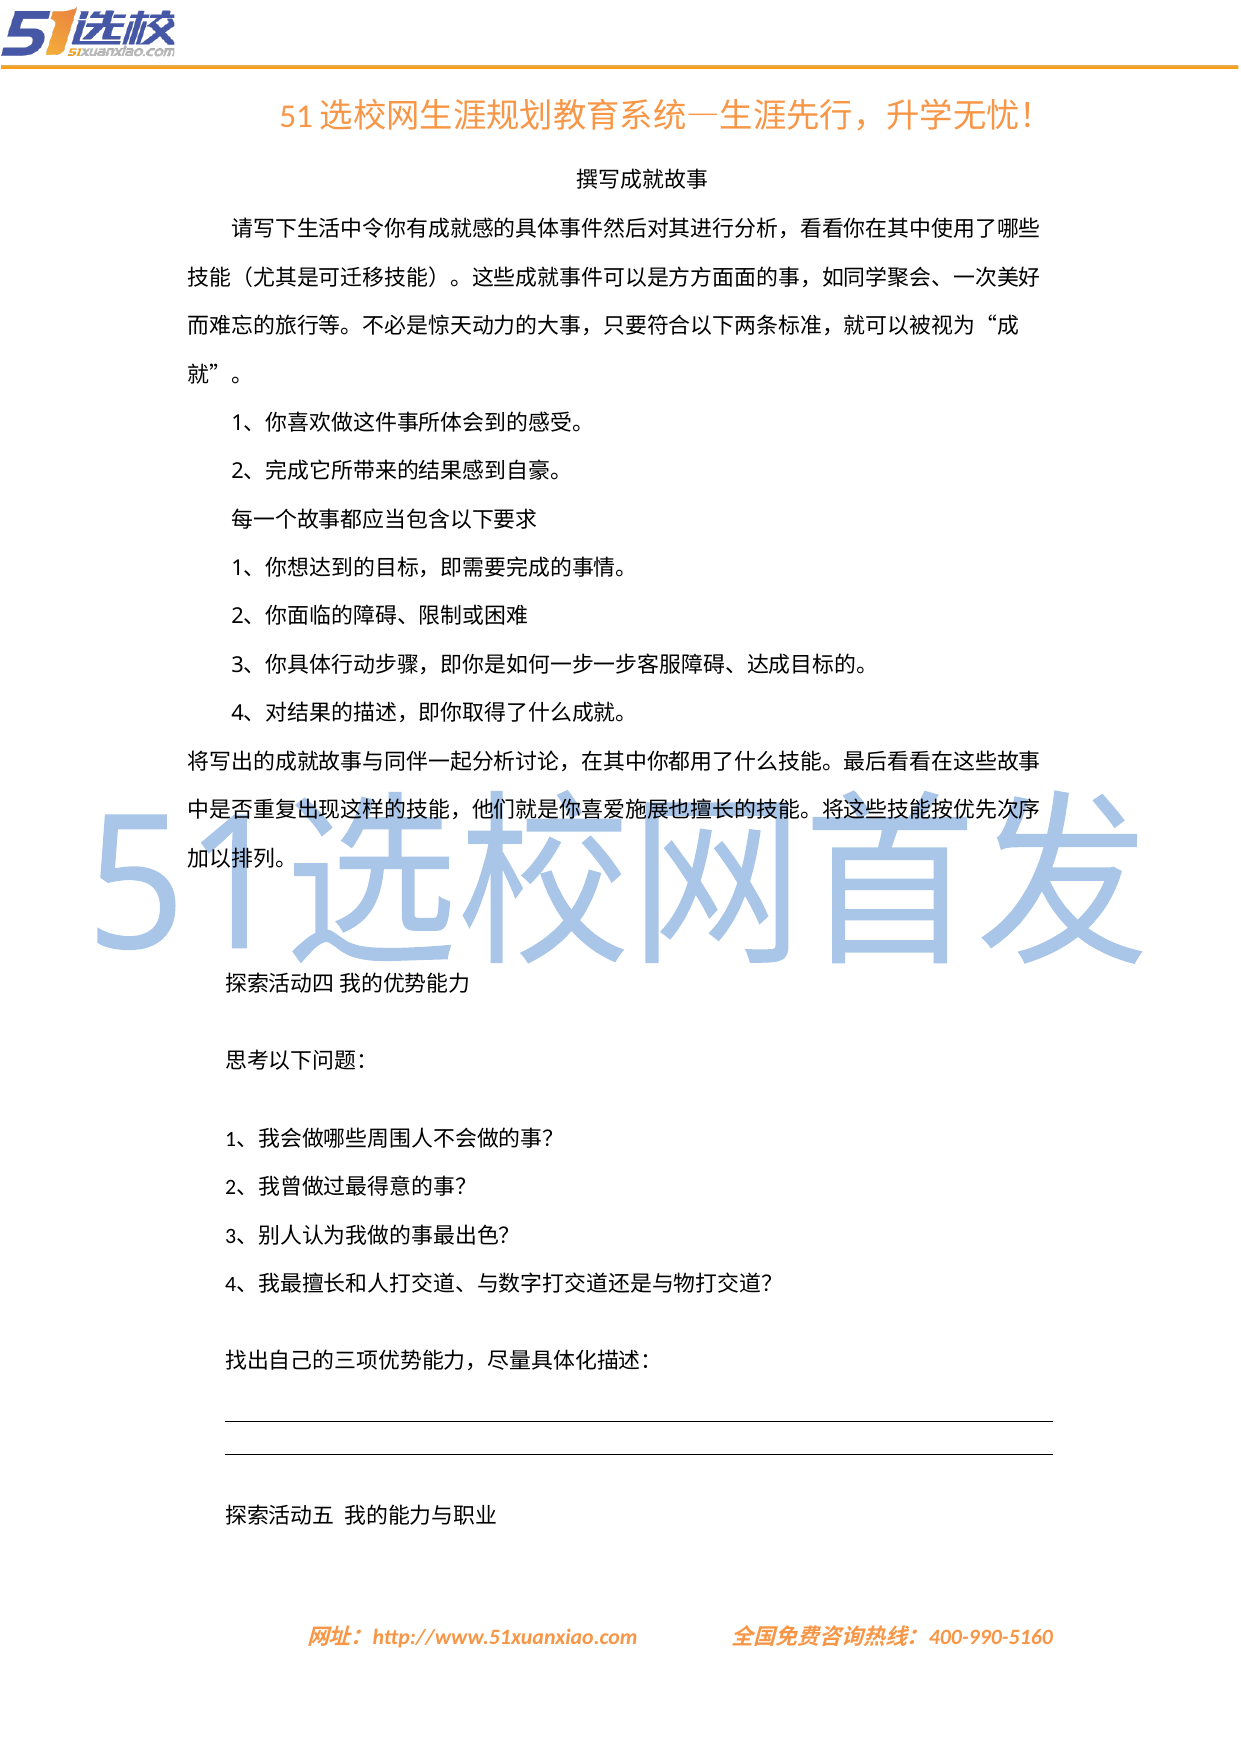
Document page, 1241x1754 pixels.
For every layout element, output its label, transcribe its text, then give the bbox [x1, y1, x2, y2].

list 你面临的障碍、限制或困难 [187, 598, 1053, 631]
picture [0, 1, 175, 58]
list 请写下生活中令你有成就感的具体事件然后对其进行分析，看看你在其中使用了哪些技能（尤其是可迁移技能）。这些成就事件可以是方方面面的事，如同学聚会、一次美好而难忘的旅行等。不必是惊天动力的大事，只要符合以下两条标准，就可以被视为“成就”。 [187, 210, 1053, 389]
list 每一个故事都应当包含以下要求 [187, 502, 1053, 534]
list 你喜欢做这件事所体会到的感受。 [187, 405, 1053, 437]
list 对结果的描述，即你取得了什么成就。 [187, 695, 1053, 727]
list 我会做哪些周围人不会做的事？ [187, 1121, 1053, 1153]
list 别人认为我做的事最出色？ [187, 1217, 1053, 1250]
list 你具体行动步骤，即你是如何一步一步客服障碍、达成目标的。 [187, 647, 1053, 679]
list 你想达到的目标，即需要完成的事情。 [187, 550, 1053, 582]
list 我曾做过最得意的事？ [187, 1169, 1053, 1201]
list 将写出的成就故事与同伴一起分析讨论，在其中你都用了什么技能。最后看看在这些故事中是否重复出现这样的技能，他们就是你喜爱施展也擅长的技能。将这些技能按优先次序加以排列。 [187, 743, 1053, 873]
list 找出自己的三项优势能力，尽量具体化描述： [225, 1343, 1053, 1376]
list 我最擅长和人打交道、与数字打交道还是与物打交道？ [187, 1266, 1053, 1298]
text 思考以下问题： [187, 1043, 1053, 1076]
list 探索活动五 我的能力与职业 [225, 1498, 1053, 1530]
list 撰写成就故事 [187, 162, 1053, 194]
text 探索活动四 我的优势能力 [187, 966, 1053, 998]
list 完成它所带来的结果感到自豪。 [187, 453, 1053, 486]
